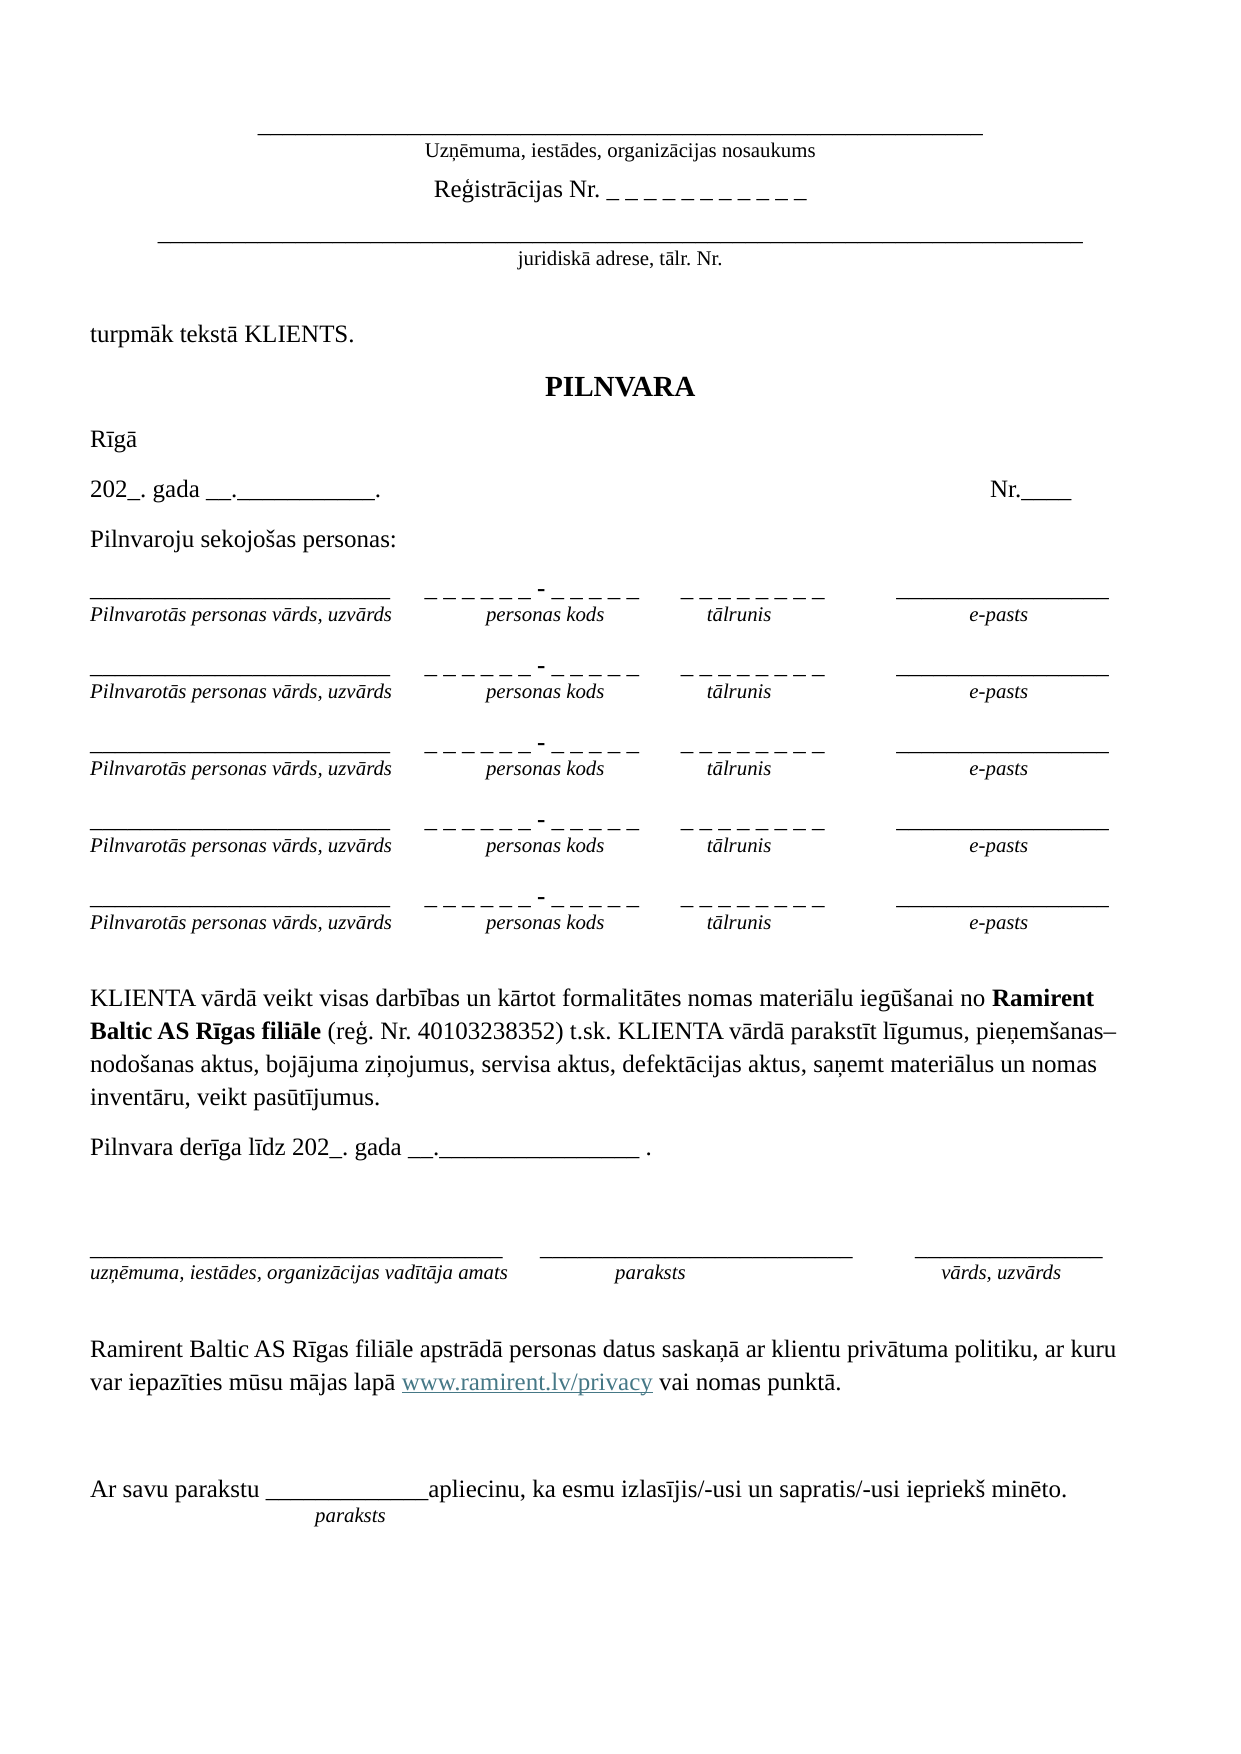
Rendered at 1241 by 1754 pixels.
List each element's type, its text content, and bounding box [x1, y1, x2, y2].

text turpmāk tekstā KLIENTS. [90, 319, 1150, 348]
text Ramirent Baltic AS Rīgas filiāle apstrādā personas datus saskaņā ar klientu privātuma politiku, ar kuru var iepazīties mūsu mājas lapā www.ramirent.lv/privacy vai nomas punktā. [90, 1334, 1150, 1396]
text ________________________ _ _ _ _ _ _ - _ _ _ _ _ _ _ _ _ _ _ _ _ _________________ [90, 804, 1150, 833]
text Pilnvaroju sekojošas personas: [90, 524, 1150, 552]
text juridiskā adrese, tālr. Nr. [90, 246, 1150, 270]
text __________________________________________________________________________ [90, 217, 1150, 246]
text 202_. gada __.___________. Nr.____ [90, 474, 1150, 503]
text paraksts [240, 1503, 1150, 1527]
text _________________________________ _________________________ _______________ [90, 1232, 1150, 1260]
text Pilnvarotās personas vārds, uzvārds personas kods tālrunis e-pasts [90, 910, 1150, 934]
text ________________________ _ _ _ _ _ _ - _ _ _ _ _ _ _ _ _ _ _ _ _ _________________ [90, 881, 1150, 910]
text __________________________________________________________ [90, 109, 1150, 138]
text Pilnvara derīga līdz 202_. gada __.________________ . [90, 1132, 1150, 1161]
text Rīgā [90, 424, 1150, 453]
text PILNVARA [90, 369, 1150, 403]
text ________________________ _ _ _ _ _ _ - _ _ _ _ _ _ _ _ _ _ _ _ _ _________________ [90, 650, 1150, 679]
text Uzņēmuma, iestādes, organizācijas nosaukums [90, 138, 1150, 162]
text ________________________ _ _ _ _ _ _ - _ _ _ _ _ _ _ _ _ _ _ _ _ _________________ [90, 573, 1150, 602]
text uzņēmuma, iestādes, organizācijas vadītāja amats paraksts vārds, uzvārds [90, 1260, 1150, 1284]
text KLIENTA vārdā veikt visas darbības un kārtot formalitātes nomas materiālu iegūšanai no Ramirent Baltic AS Rīgas filiāle (reģ. Nr. 40103238352) t.sk. KLIENTA vārdā parakstīt līgumus, pieņemšanas–nodošanas aktus, bojājuma ziņojumus, servisa aktus, defektācijas aktus, saņemt materiālus un nomas inventāru, veikt pasūtījumus. [90, 983, 1150, 1111]
text Pilnvarotās personas vārds, uzvārds personas kods tālrunis e-pasts [90, 833, 1150, 857]
text Reģistrācijas Nr. _ _ _ _ _ _ _ _ _ _ _ [90, 174, 1150, 203]
text ________________________ _ _ _ _ _ _ - _ _ _ _ _ _ _ _ _ _ _ _ _ _________________ [90, 727, 1150, 756]
text Pilnvarotās personas vārds, uzvārds personas kods tālrunis e-pasts [90, 679, 1150, 703]
text Pilnvarotās personas vārds, uzvārds personas kods tālrunis e-pasts [90, 602, 1150, 626]
text Ar savu parakstu _____________apliecinu, ka esmu izlasījis/-usi un sapratis/-usi iepriekš minēto. [90, 1474, 1150, 1503]
text Pilnvarotās personas vārds, uzvārds personas kods tālrunis e-pasts [90, 756, 1150, 780]
